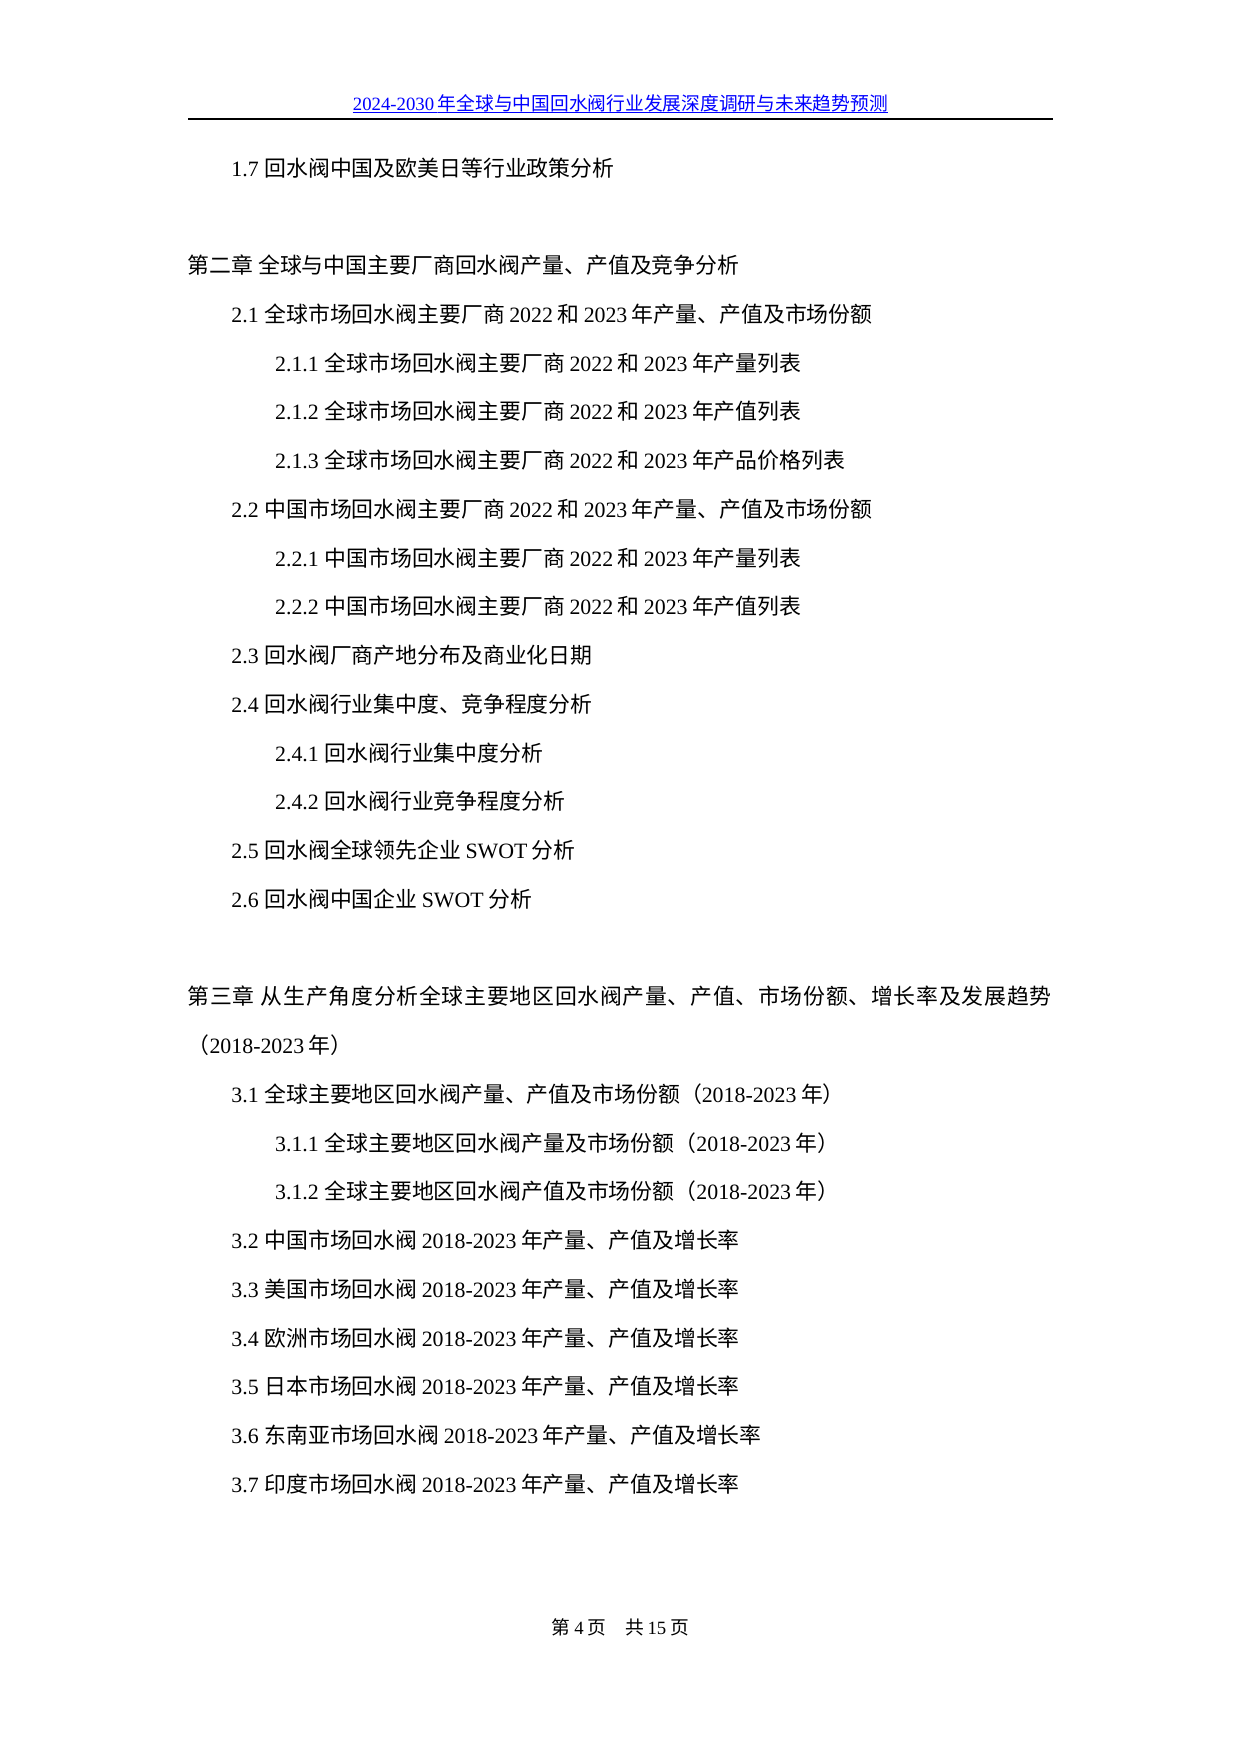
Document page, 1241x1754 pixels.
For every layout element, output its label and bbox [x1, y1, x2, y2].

text [187, 150, 1053, 1499]
